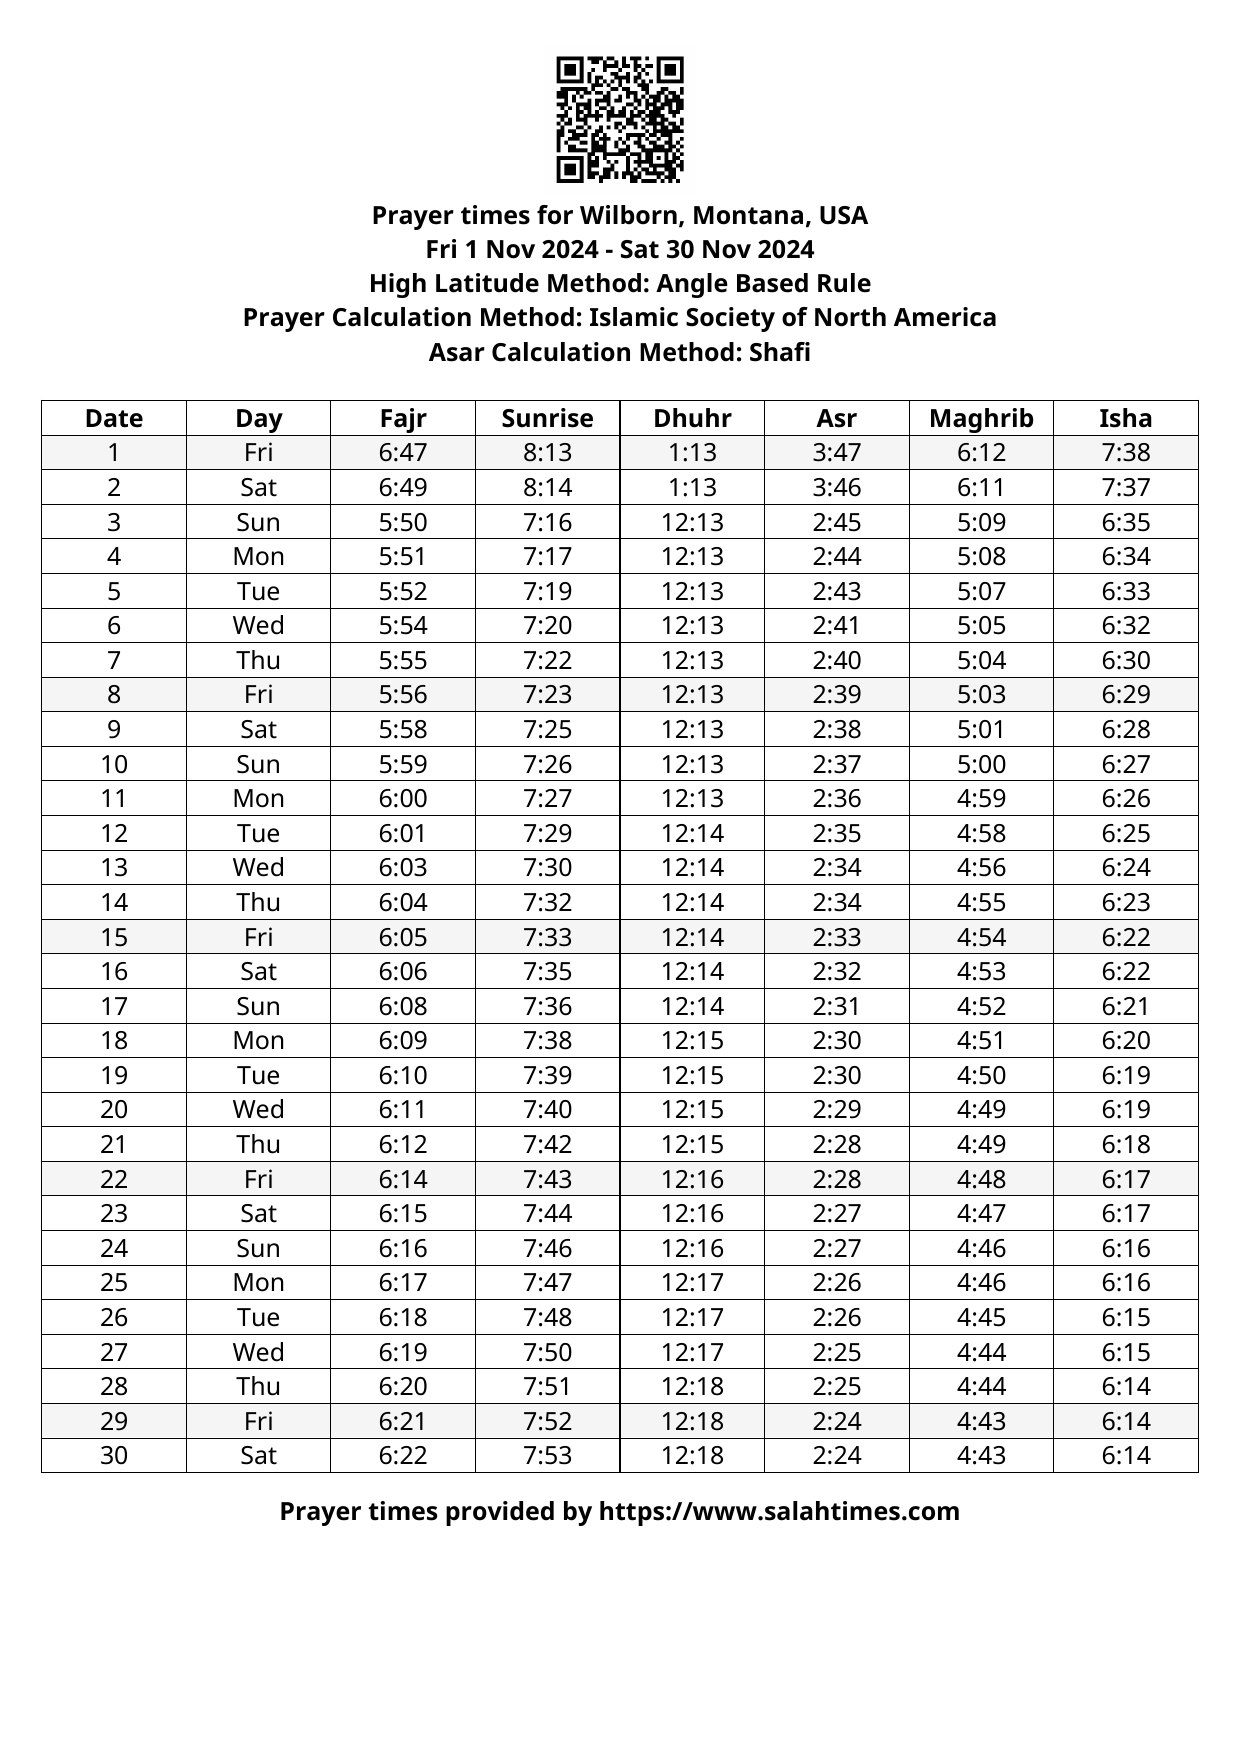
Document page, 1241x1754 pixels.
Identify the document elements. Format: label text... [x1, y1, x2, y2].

table_cell 12:14 [621, 989, 764, 1022]
table_cell 7:38 [476, 1024, 619, 1057]
table_cell 5:56 [331, 678, 475, 711]
table_cell 24 [42, 1231, 186, 1264]
table_cell Fri [187, 1162, 330, 1195]
table_cell 6:12 [331, 1127, 475, 1161]
table_cell 2 [42, 470, 186, 504]
table_cell 7:27 [476, 781, 619, 815]
table_cell 15 [42, 920, 186, 953]
table_cell 6:03 [331, 851, 475, 884]
table_cell Sat [187, 712, 330, 746]
table_cell 4:49 [910, 1127, 1053, 1161]
table_cell 5:50 [331, 505, 475, 538]
table_cell 6:19 [331, 1335, 475, 1368]
table_cell 2:32 [765, 954, 909, 988]
table_cell 6:27 [1054, 747, 1198, 780]
table_cell 4:44 [910, 1369, 1053, 1403]
table_cell 12:13 [621, 574, 764, 607]
table_cell 12:18 [621, 1404, 764, 1437]
table_cell 12:17 [621, 1300, 764, 1334]
table_cell 2:26 [765, 1300, 909, 1334]
table_cell 12:14 [621, 920, 764, 953]
table_cell 7:42 [476, 1127, 619, 1161]
table_cell 6:22 [1054, 920, 1198, 953]
table_cell 6:15 [1054, 1300, 1198, 1334]
table_cell 12:17 [621, 1335, 764, 1368]
table_cell 2:27 [765, 1231, 909, 1264]
table_cell 4:43 [910, 1439, 1053, 1472]
table_cell 1 [42, 436, 186, 469]
table_cell 5:51 [331, 539, 475, 573]
table_cell 4:59 [910, 781, 1053, 815]
table_cell 5:01 [910, 712, 1053, 746]
table_cell 7:50 [476, 1335, 619, 1368]
table_cell 7:37 [1054, 470, 1198, 504]
table_cell 4:58 [910, 816, 1053, 849]
table_cell 6:29 [1054, 678, 1198, 711]
table_cell 4:56 [910, 851, 1053, 884]
table_cell 5:04 [910, 643, 1053, 677]
table_cell 12:13 [621, 539, 764, 573]
table_cell 6:19 [1054, 1093, 1198, 1126]
text Prayer Calculation Method: Islamic Society of North America [42, 300, 1198, 334]
table_cell 13 [42, 851, 186, 884]
table_cell 6:11 [910, 470, 1053, 504]
table_cell 25 [42, 1266, 186, 1299]
table_cell 1:13 [621, 436, 764, 469]
table_cell Fri [187, 920, 330, 953]
table_cell 6:10 [331, 1058, 475, 1092]
table_cell 6:12 [910, 436, 1053, 469]
table_cell Tue [187, 816, 330, 849]
table_cell 2:34 [765, 851, 909, 884]
table_cell 2:37 [765, 747, 909, 780]
table_cell 6:00 [331, 781, 475, 815]
table_cell Thu [187, 1369, 330, 1403]
table_cell 2:43 [765, 574, 909, 607]
table_cell Sat [187, 954, 330, 988]
table_cell 6:33 [1054, 574, 1198, 607]
table_cell Mon [187, 1266, 330, 1299]
table_cell 4:54 [910, 920, 1053, 953]
table_cell 7:32 [476, 885, 619, 919]
table_cell Sat [187, 1439, 330, 1472]
table_cell 5:00 [910, 747, 1053, 780]
table_cell 12:13 [621, 643, 764, 677]
table_cell 12:14 [621, 885, 764, 919]
table_header Dhuhr [621, 401, 764, 434]
table_cell 2:24 [765, 1439, 909, 1472]
table_cell 6:06 [331, 954, 475, 988]
table_cell 7:16 [476, 505, 619, 538]
table_cell 6:14 [1054, 1439, 1198, 1472]
table_cell 11 [42, 781, 186, 815]
table_cell 7:38 [1054, 436, 1198, 469]
table_cell 2:28 [765, 1162, 909, 1195]
table_cell Mon [187, 539, 330, 573]
table_cell 6:47 [331, 436, 475, 469]
table_cell 4:55 [910, 885, 1053, 919]
table_cell 6:49 [331, 470, 475, 504]
table_cell 19 [42, 1058, 186, 1092]
table_cell 12:13 [621, 609, 764, 642]
table_header Maghrib [910, 401, 1053, 434]
table_cell 6:09 [331, 1024, 475, 1057]
table_cell 5:07 [910, 574, 1053, 607]
table_cell 1:13 [621, 470, 764, 504]
table_cell 7:51 [476, 1369, 619, 1403]
table_cell 6:26 [1054, 781, 1198, 815]
table_cell 5:52 [331, 574, 475, 607]
table_cell 3:46 [765, 470, 909, 504]
table_cell 5:54 [331, 609, 475, 642]
table_cell 6:34 [1054, 539, 1198, 573]
table_cell 6:11 [331, 1093, 475, 1126]
table_header Day [187, 401, 330, 434]
table_cell 7:30 [476, 851, 619, 884]
table_cell 12:14 [621, 816, 764, 849]
table_cell 12:14 [621, 954, 764, 988]
table_cell Sun [187, 989, 330, 1022]
table_cell 7:35 [476, 954, 619, 988]
table_cell 7:23 [476, 678, 619, 711]
table_cell 7:17 [476, 539, 619, 573]
table_cell 7:25 [476, 712, 619, 746]
table_cell 5:58 [331, 712, 475, 746]
table_cell 27 [42, 1335, 186, 1368]
table_cell 2:39 [765, 678, 909, 711]
table_cell Fri [187, 436, 330, 469]
table_cell 23 [42, 1196, 186, 1230]
table_cell 6:23 [1054, 885, 1198, 919]
table_cell 2:31 [765, 989, 909, 1022]
table_cell Sat [187, 470, 330, 504]
table_cell 12:15 [621, 1127, 764, 1161]
table_cell 4:51 [910, 1024, 1053, 1057]
table_cell 2:44 [765, 539, 909, 573]
table_cell Tue [187, 1058, 330, 1092]
table_cell 6:21 [1054, 989, 1198, 1022]
table_cell Thu [187, 643, 330, 677]
table_cell Fri [187, 678, 330, 711]
table_cell 7:39 [476, 1058, 619, 1092]
table_cell 7:47 [476, 1266, 619, 1299]
table_cell Sun [187, 505, 330, 538]
table_cell 7:22 [476, 643, 619, 677]
table_cell 30 [42, 1439, 186, 1472]
table_cell 6:17 [331, 1266, 475, 1299]
table_cell 5:55 [331, 643, 475, 677]
text Prayer times provided by https://www.salahtimes.com [42, 1494, 1198, 1528]
table_cell 7 [42, 643, 186, 677]
table_cell 4:45 [910, 1300, 1053, 1334]
table_cell 6:14 [1054, 1404, 1198, 1437]
table_cell 12:14 [621, 851, 764, 884]
table_cell 21 [42, 1127, 186, 1161]
table_cell 2:24 [765, 1404, 909, 1437]
table_cell 2:26 [765, 1266, 909, 1299]
table_cell 6:14 [331, 1162, 475, 1195]
table_cell 2:33 [765, 920, 909, 953]
table_cell 12:15 [621, 1093, 764, 1126]
table_cell 5 [42, 574, 186, 607]
table_cell 4:49 [910, 1093, 1053, 1126]
table_cell 4:43 [910, 1404, 1053, 1437]
table_cell 4:46 [910, 1231, 1053, 1264]
table_cell Tue [187, 1300, 330, 1334]
table_cell 6:05 [331, 920, 475, 953]
table_cell 2:36 [765, 781, 909, 815]
table_cell 6:22 [1054, 954, 1198, 988]
table_cell 12:18 [621, 1369, 764, 1403]
table_cell 10 [42, 747, 186, 780]
table_cell Wed [187, 851, 330, 884]
table_cell 12:13 [621, 712, 764, 746]
table_cell 12:18 [621, 1439, 764, 1472]
table_cell 12:13 [621, 505, 764, 538]
table_cell 5:03 [910, 678, 1053, 711]
table_cell 6:32 [1054, 609, 1198, 642]
table_cell 6:04 [331, 885, 475, 919]
table_cell 8 [42, 678, 186, 711]
table_cell 5:05 [910, 609, 1053, 642]
table_cell 4:44 [910, 1335, 1053, 1368]
table_cell 6:18 [1054, 1127, 1198, 1161]
table_cell 7:26 [476, 747, 619, 780]
table_cell 16 [42, 954, 186, 988]
table_cell 7:20 [476, 609, 619, 642]
table_cell 12:15 [621, 1058, 764, 1092]
table_header Asr [765, 401, 909, 434]
table_cell Mon [187, 1024, 330, 1057]
table_cell 6:16 [1054, 1266, 1198, 1299]
table_cell 6:19 [1054, 1058, 1198, 1092]
table_cell 22 [42, 1162, 186, 1195]
table_cell Wed [187, 1093, 330, 1126]
table_cell 12:16 [621, 1196, 764, 1230]
table_cell Fri [187, 1404, 330, 1437]
table_header Sunrise [476, 401, 619, 434]
table_cell 12:13 [621, 678, 764, 711]
table_cell 4:53 [910, 954, 1053, 988]
table_cell 2:30 [765, 1058, 909, 1092]
table_cell 28 [42, 1369, 186, 1403]
table_cell 12:16 [621, 1162, 764, 1195]
table_cell 6:08 [331, 989, 475, 1022]
table_cell 6:18 [331, 1300, 475, 1334]
table_cell Thu [187, 885, 330, 919]
table_cell 7:29 [476, 816, 619, 849]
table_cell 2:38 [765, 712, 909, 746]
table_cell 6 [42, 609, 186, 642]
table_cell 6:28 [1054, 712, 1198, 746]
table_cell 5:08 [910, 539, 1053, 573]
table_cell 6:01 [331, 816, 475, 849]
text Prayer times for Wilborn, Montana, USA [42, 198, 1198, 232]
table_cell 6:16 [1054, 1231, 1198, 1264]
text High Latitude Method: Angle Based Rule [42, 266, 1198, 300]
table_cell 4:52 [910, 989, 1053, 1022]
table_cell 7:52 [476, 1404, 619, 1437]
table_cell 29 [42, 1404, 186, 1437]
table_cell 6:17 [1054, 1162, 1198, 1195]
table_cell 2:29 [765, 1093, 909, 1126]
table_cell 6:15 [331, 1196, 475, 1230]
table_cell 6:14 [1054, 1369, 1198, 1403]
table_cell 7:40 [476, 1093, 619, 1126]
table_cell 26 [42, 1300, 186, 1334]
text Fri 1 Nov 2024 - Sat 30 Nov 2024 [42, 232, 1198, 266]
table_cell 4:47 [910, 1196, 1053, 1230]
table_cell 8:14 [476, 470, 619, 504]
table_cell 6:20 [331, 1369, 475, 1403]
table_header Fajr [331, 401, 475, 434]
table_cell Wed [187, 609, 330, 642]
table_cell 18 [42, 1024, 186, 1057]
table_header Date [42, 401, 186, 434]
table_cell 4:50 [910, 1058, 1053, 1092]
table_cell 5:59 [331, 747, 475, 780]
table_cell Sun [187, 1231, 330, 1264]
table_cell 2:25 [765, 1369, 909, 1403]
table_cell 2:41 [765, 609, 909, 642]
table_cell 6:17 [1054, 1196, 1198, 1230]
table_cell 12:17 [621, 1266, 764, 1299]
table_cell 6:22 [331, 1439, 475, 1472]
table_cell 7:33 [476, 920, 619, 953]
table_cell 5:09 [910, 505, 1053, 538]
table_cell Sun [187, 747, 330, 780]
table_cell 6:24 [1054, 851, 1198, 884]
table_cell Sat [187, 1196, 330, 1230]
table_cell 2:34 [765, 885, 909, 919]
table_cell 8:13 [476, 436, 619, 469]
table_cell 6:21 [331, 1404, 475, 1437]
table_cell 6:35 [1054, 505, 1198, 538]
table_cell 2:45 [765, 505, 909, 538]
table_cell 12:13 [621, 747, 764, 780]
table_cell 12:13 [621, 781, 764, 815]
table_cell 9 [42, 712, 186, 746]
table_cell 6:16 [331, 1231, 475, 1264]
table_cell Wed [187, 1335, 330, 1368]
table_cell 12:15 [621, 1024, 764, 1057]
table_cell 7:53 [476, 1439, 619, 1472]
table_cell 2:40 [765, 643, 909, 677]
table_cell 4:46 [910, 1266, 1053, 1299]
table_cell 20 [42, 1093, 186, 1126]
table_cell 2:30 [765, 1024, 909, 1057]
table_cell 7:44 [476, 1196, 619, 1230]
table_cell 2:27 [765, 1196, 909, 1230]
table_cell 2:25 [765, 1335, 909, 1368]
table_cell 7:46 [476, 1231, 619, 1264]
table_cell 12:16 [621, 1231, 764, 1264]
table_cell 7:43 [476, 1162, 619, 1195]
table_cell 3 [42, 505, 186, 538]
table_cell Thu [187, 1127, 330, 1161]
picture [542, 41, 699, 198]
table_cell 6:15 [1054, 1335, 1198, 1368]
table_cell 2:28 [765, 1127, 909, 1161]
table_cell 4 [42, 539, 186, 573]
table_cell 12 [42, 816, 186, 849]
table_cell 7:19 [476, 574, 619, 607]
table_cell 7:48 [476, 1300, 619, 1334]
table_cell 7:36 [476, 989, 619, 1022]
table_cell 6:25 [1054, 816, 1198, 849]
table_cell Mon [187, 781, 330, 815]
table_cell 3:47 [765, 436, 909, 469]
table_cell 6:20 [1054, 1024, 1198, 1057]
table_cell 6:30 [1054, 643, 1198, 677]
table_cell 17 [42, 989, 186, 1022]
table_cell Tue [187, 574, 330, 607]
table_header Isha [1054, 401, 1198, 434]
table_cell 14 [42, 885, 186, 919]
table_cell 4:48 [910, 1162, 1053, 1195]
text Asar Calculation Method: Shafi [42, 334, 1198, 368]
table_cell 2:35 [765, 816, 909, 849]
